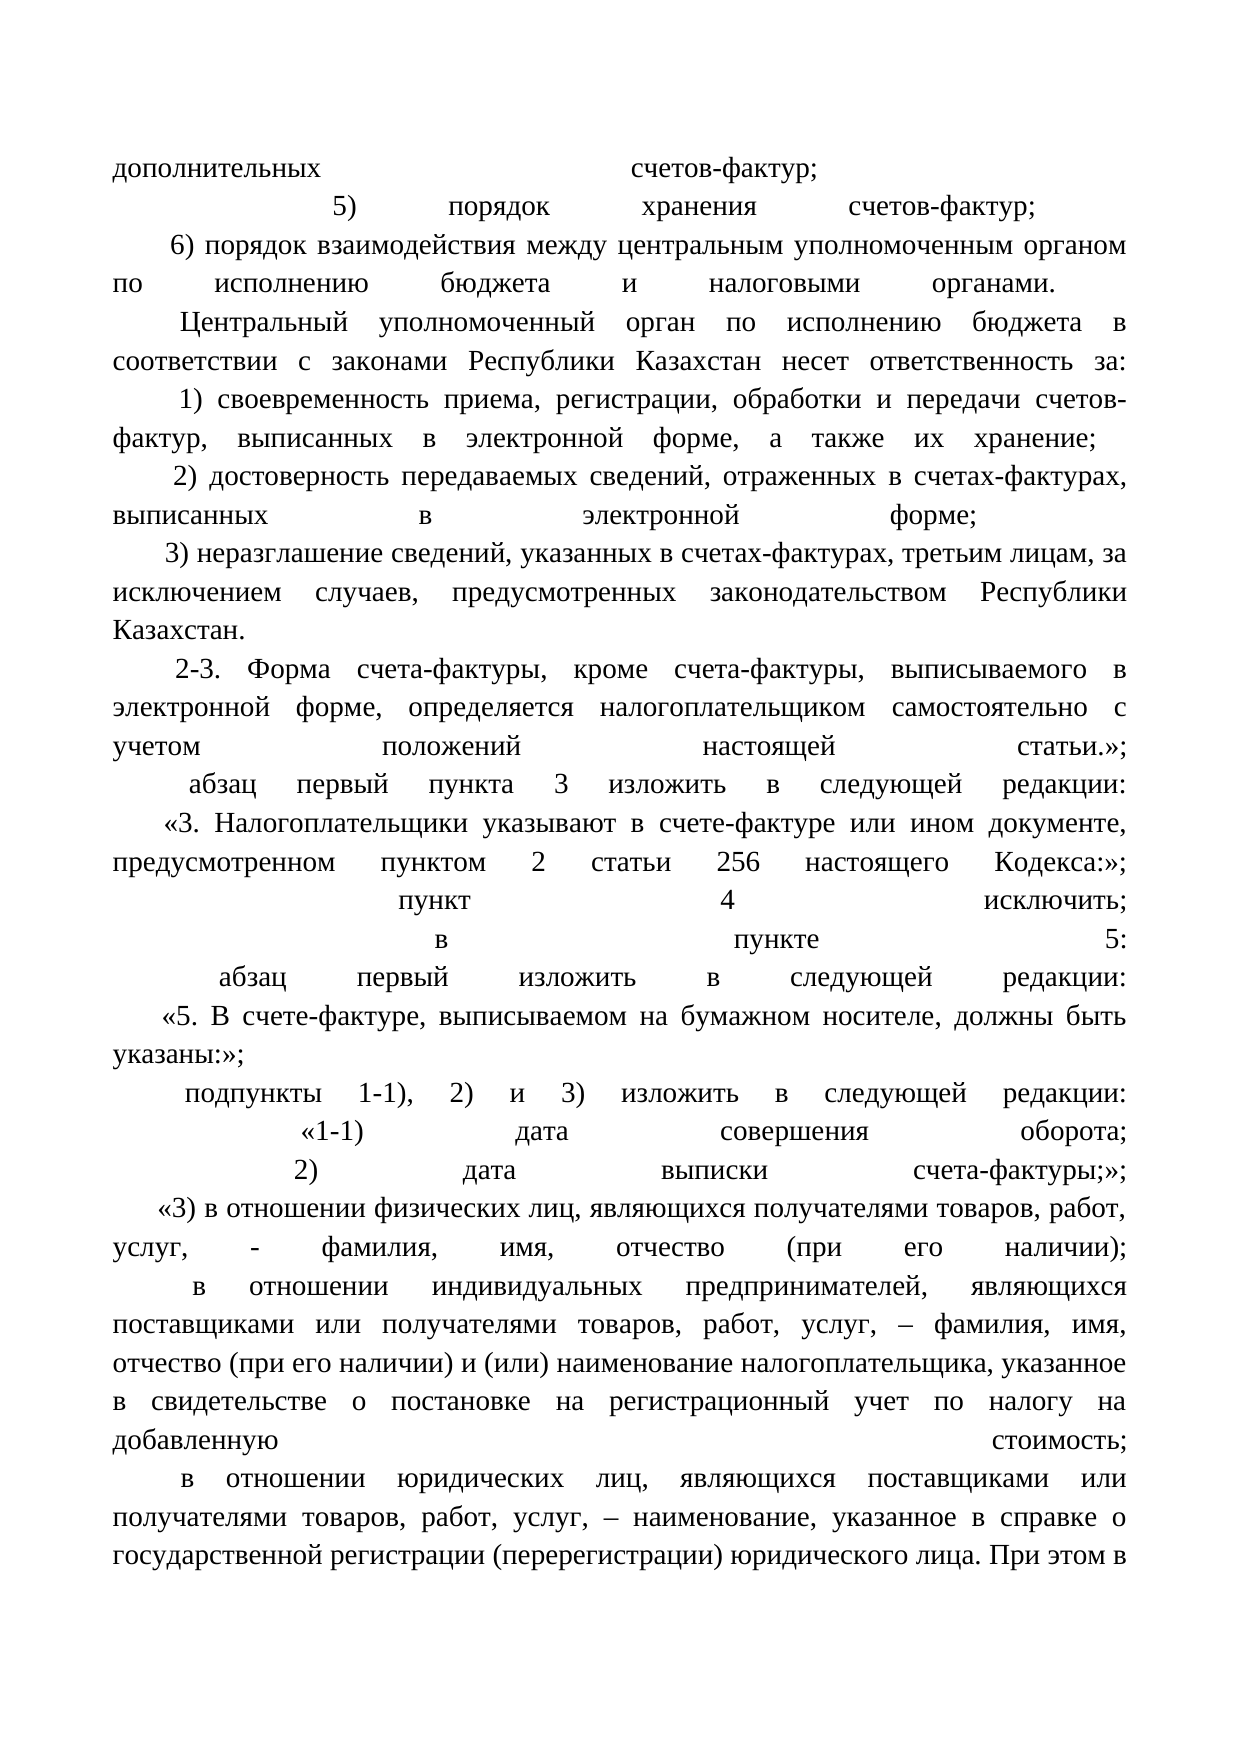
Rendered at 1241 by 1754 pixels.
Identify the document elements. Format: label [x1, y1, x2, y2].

text [112, 150, 1128, 1571]
